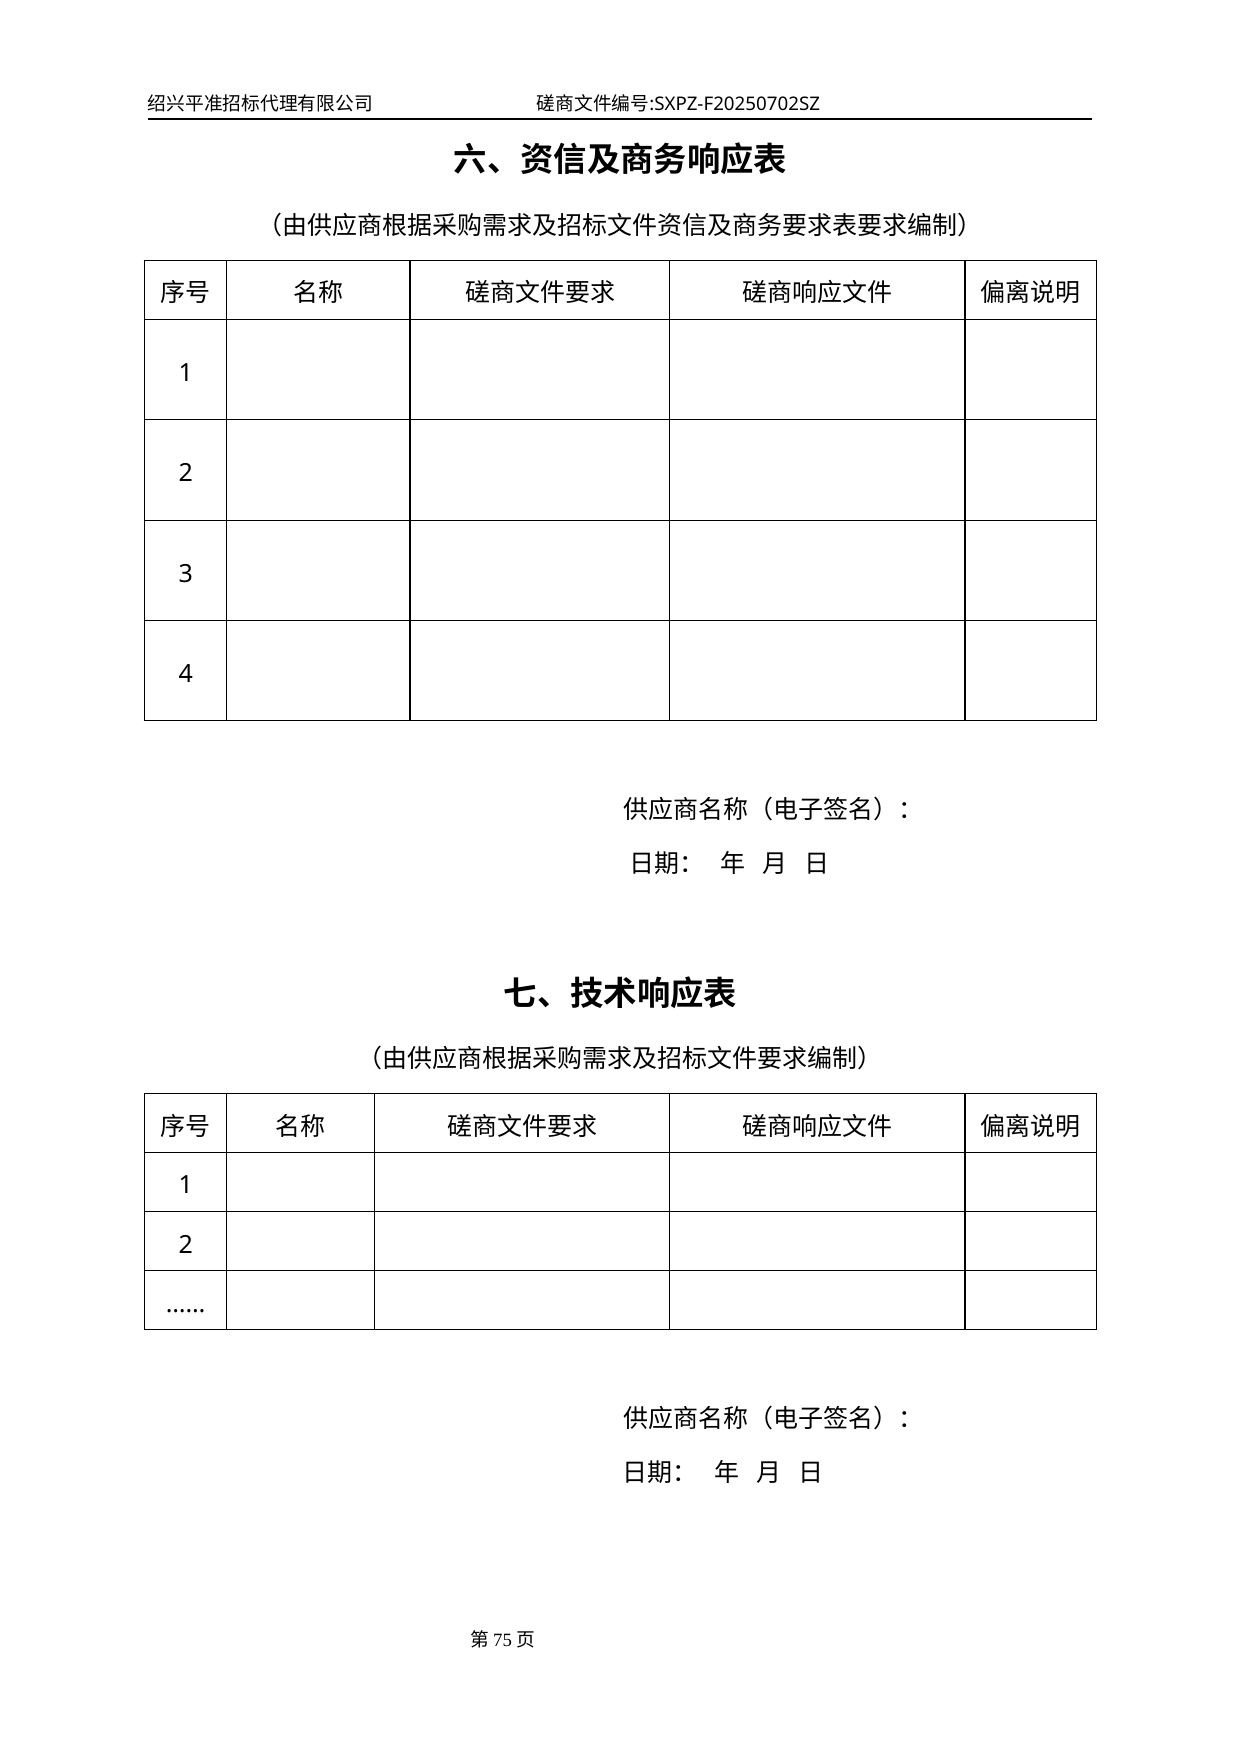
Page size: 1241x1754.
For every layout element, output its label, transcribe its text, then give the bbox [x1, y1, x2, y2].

table_header 磋商文件要求 [375, 1094, 669, 1152]
table_cell 1 [145, 1153, 226, 1211]
text 日期： 年 月 日 [629, 844, 1092, 880]
table_cell [411, 420, 669, 519]
list （由供应商根据采购需求及招标文件资信及商务要求表要求编制） [148, 205, 1092, 241]
table_cell [411, 621, 669, 720]
table_header 磋商响应文件 [670, 261, 964, 319]
table_cell [966, 1153, 1096, 1211]
list 七、技术响应表 [148, 966, 1092, 1014]
table_cell [670, 1153, 964, 1211]
table_cell [670, 420, 964, 519]
table_cell 2 [145, 420, 226, 519]
table_cell [375, 1212, 669, 1270]
table_cell [411, 320, 669, 419]
table_header 磋商文件要求 [411, 261, 669, 319]
table_cell [966, 621, 1096, 720]
table_cell [966, 420, 1096, 519]
table_header 名称 [227, 261, 409, 319]
text 供应商名称（电子签名）： [148, 1398, 976, 1435]
table_cell [227, 420, 409, 519]
table_cell [966, 1271, 1096, 1329]
table_cell [227, 1212, 374, 1270]
table_cell [227, 1271, 374, 1329]
text 日期： 年 月 日 [148, 1453, 1092, 1489]
list （由供应商根据采购需求及招标文件要求编制） [148, 1039, 1092, 1075]
table_cell 1 [145, 320, 226, 419]
table_cell [375, 1271, 669, 1329]
table_cell [227, 621, 409, 720]
table_cell [670, 320, 964, 419]
table_cell [227, 1153, 374, 1211]
table_cell …… [145, 1271, 226, 1329]
table_header 名称 [227, 1094, 374, 1152]
table_cell [227, 320, 409, 419]
table_cell [411, 521, 669, 620]
table_cell [966, 320, 1096, 419]
table_cell [227, 521, 409, 620]
table_cell [966, 521, 1096, 620]
table_header 序号 [145, 1094, 226, 1152]
text 供应商名称（电子签名）： [148, 789, 976, 826]
table_cell 2 [145, 1212, 226, 1270]
table_cell 4 [145, 621, 226, 720]
list 六、资信及商务响应表 [148, 133, 1092, 181]
table_cell [966, 1212, 1096, 1270]
table_cell [670, 521, 964, 620]
table_header 偏离说明 [966, 1094, 1096, 1152]
table_cell [670, 1212, 964, 1270]
table_cell [670, 621, 964, 720]
table_cell [375, 1153, 669, 1211]
table_header 偏离说明 [966, 261, 1096, 319]
table_cell [670, 1271, 964, 1329]
table_header 磋商响应文件 [670, 1094, 964, 1152]
table_header 序号 [145, 261, 226, 319]
table_cell 3 [145, 521, 226, 620]
